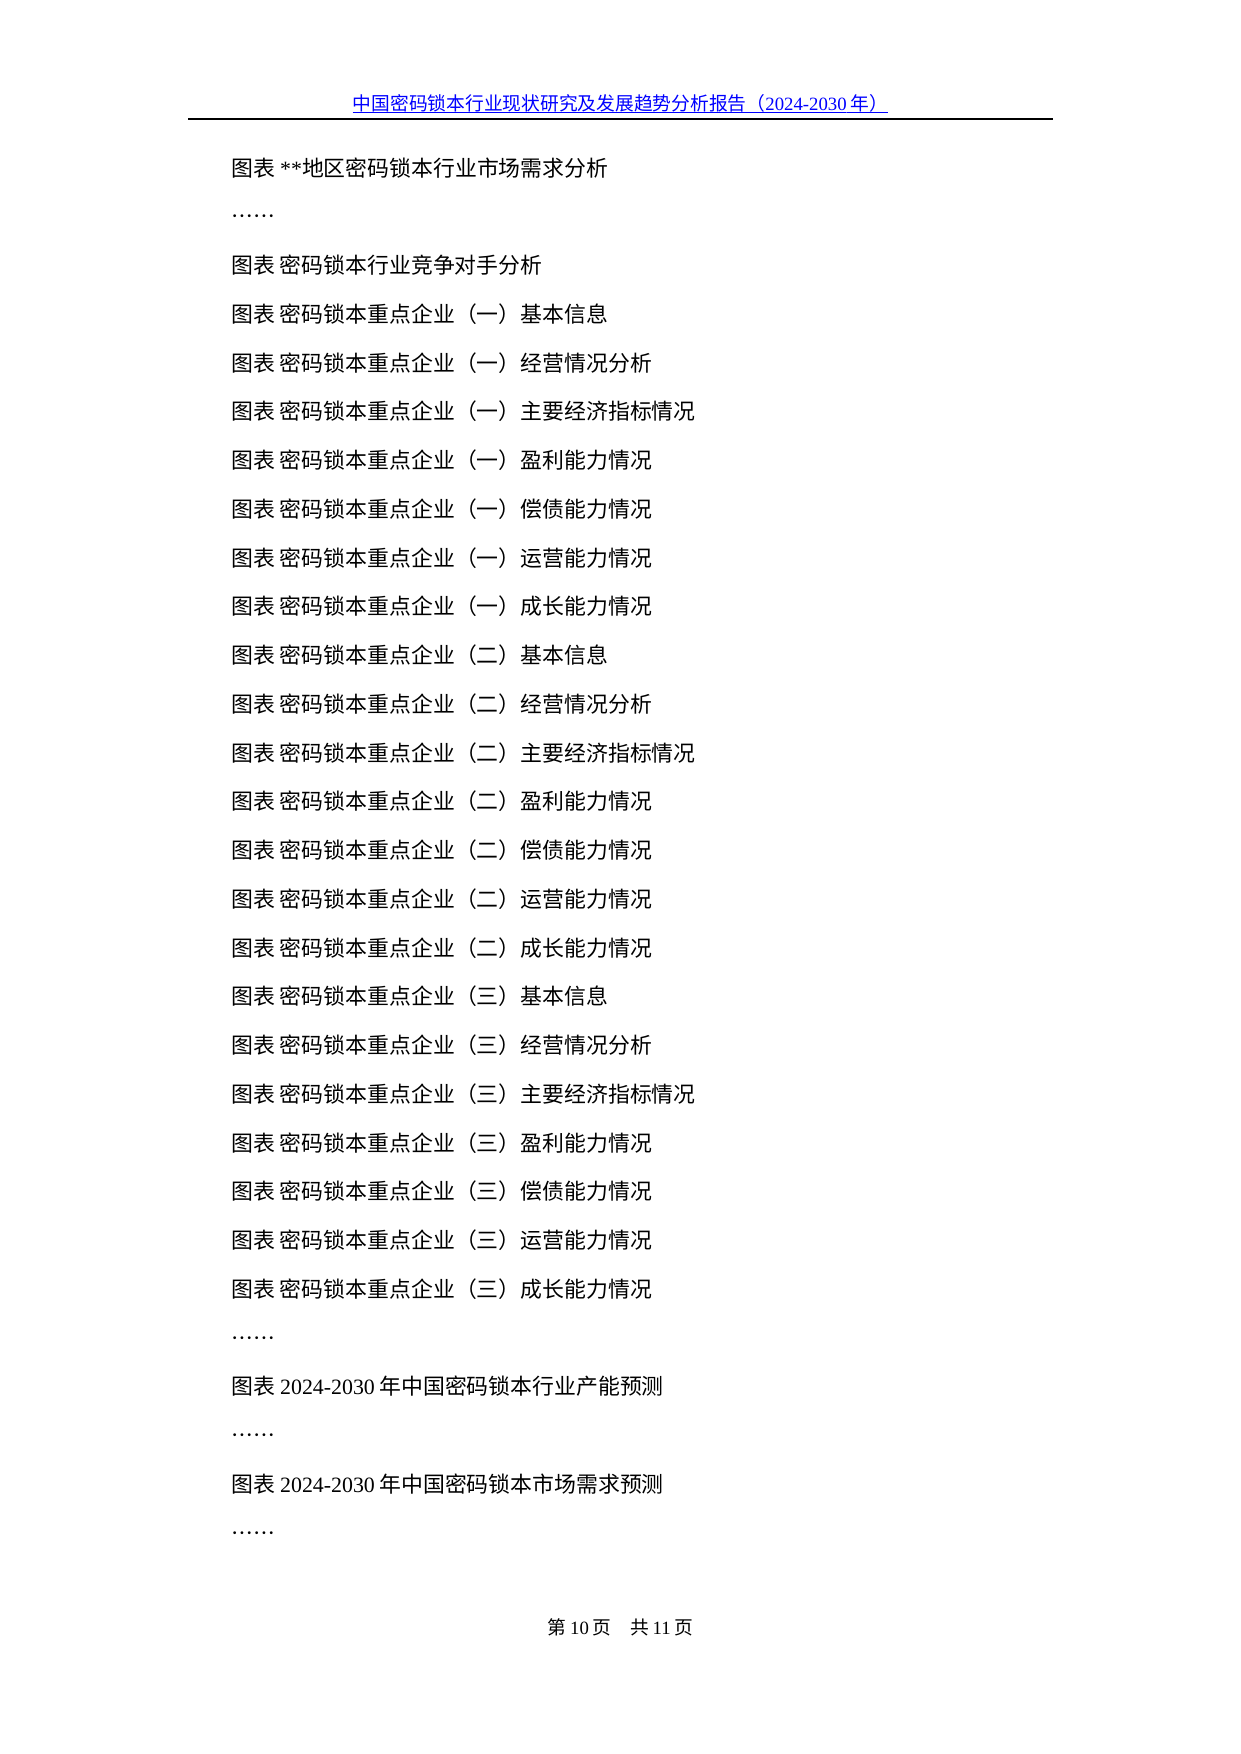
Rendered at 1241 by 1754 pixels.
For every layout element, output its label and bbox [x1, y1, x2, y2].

text [187, 150, 1053, 1548]
